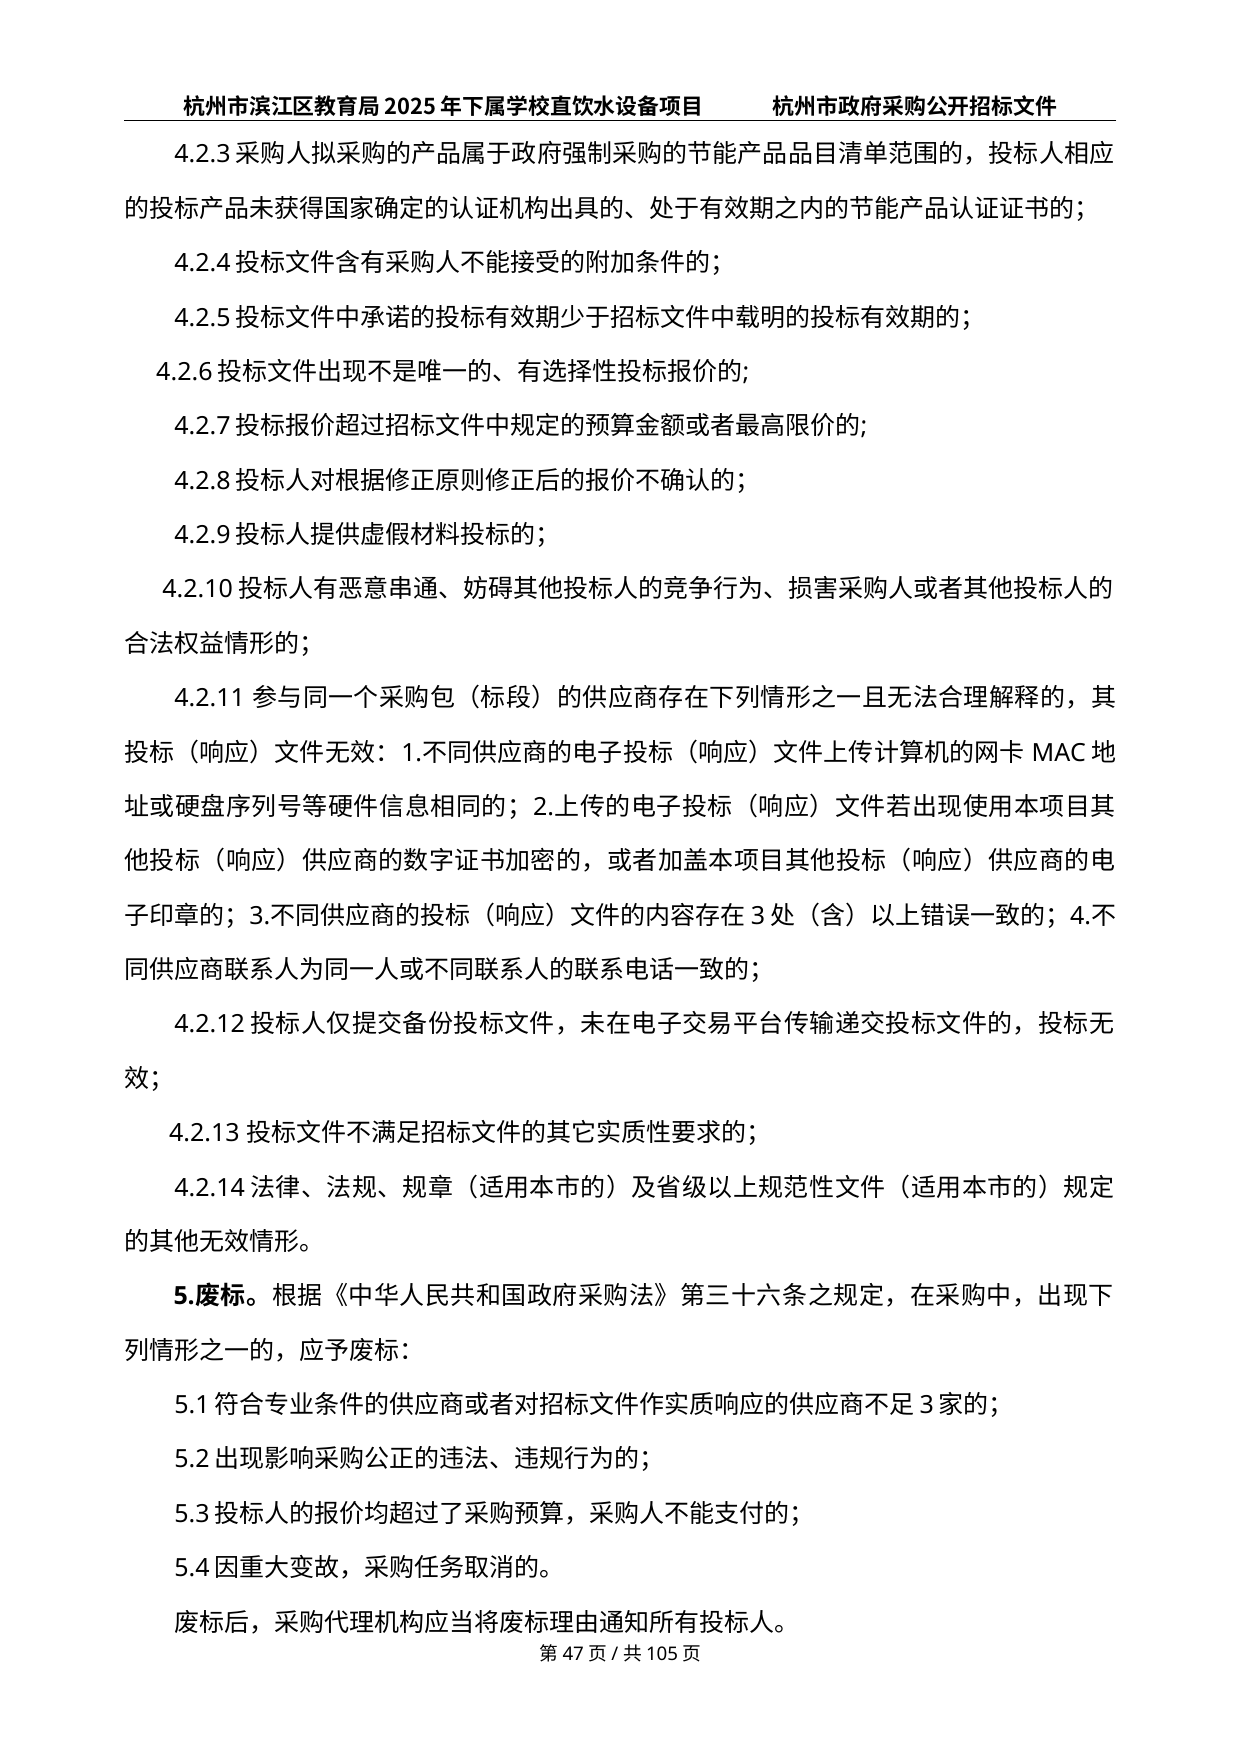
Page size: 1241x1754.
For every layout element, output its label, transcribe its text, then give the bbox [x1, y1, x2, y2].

text 4.2.9投标人提供虚假材料投标的； [124, 514, 1116, 551]
text 4.2.6投标文件出现不是唯一的、有选择性投标报价的; [124, 351, 1116, 388]
text 4.2.3采购人拟采购的产品属于政府强制采购的节能产品品目清单范围的，投标人相应的投标产品未获得国家确定的认证机构出具的、处于有效期之内的节能产品认证证书的； [124, 134, 1116, 224]
text 4.2.12投标人仅提交备份投标文件，未在电子交易平台传输递交投标文件的，投标无效； [124, 1004, 1116, 1094]
text 4.2.10投标人有恶意串通、妨碍其他投标人的竞争行为、损害采购人或者其他投标人的合法权益情形的； [124, 569, 1116, 659]
text 4.2.11 参与同一个采购包（标段）的供应商存在下列情形之一且无法合理解释的，其投标（响应）文件无效：1.不同供应商的电子投标（响应）文件上传计算机的网卡MAC地址或硬盘序列号等硬件信息相同的；2.上传的电子投标（响应）文件若出现使用本项目其他投标（响应）供应商的数字证书加密的，或者加盖本项目其他投标（响应）供应商的电子印章的；3.不同供应商的投标（响应）文件的内容存在3处（含）以上错误一致的；4.不同供应商联系人为同一人或不同联系人的联系电话一致的； [124, 678, 1116, 986]
text 5.3投标人的报价均超过了采购预算，采购人不能支付的； [124, 1493, 1116, 1529]
text 5.4因重大变故，采购任务取消的。 [124, 1548, 1116, 1584]
text 5.1符合专业条件的供应商或者对招标文件作实质响应的供应商不足3家的； [124, 1384, 1116, 1421]
text 4.2.14法律、法规、规章（适用本市的）及省级以上规范性文件（适用本市的）规定的其他无效情形。 [124, 1167, 1116, 1258]
text 4.2.5投标文件中承诺的投标有效期少于招标文件中载明的投标有效期的； [124, 297, 1116, 333]
subtitle 4.2.13 投标文件不满足招标文件的其它实质性要求的； [169, 1113, 1116, 1149]
text 5.废标。根据《中华人民共和国政府采购法》第三十六条之规定，在采购中，出现下列情形之一的，应予废标： [124, 1276, 1116, 1366]
text 废标后，采购代理机构应当将废标理由通知所有投标人。 [124, 1602, 1116, 1638]
text 4.2.7投标报价超过招标文件中规定的预算金额或者最高限价的; [124, 406, 1116, 442]
text 4.2.4投标文件含有采购人不能接受的附加条件的； [124, 243, 1116, 279]
text 5.2出现影响采购公正的违法、违规行为的； [124, 1439, 1116, 1475]
text 4.2.8投标人对根据修正原则修正后的报价不确认的； [124, 460, 1116, 496]
